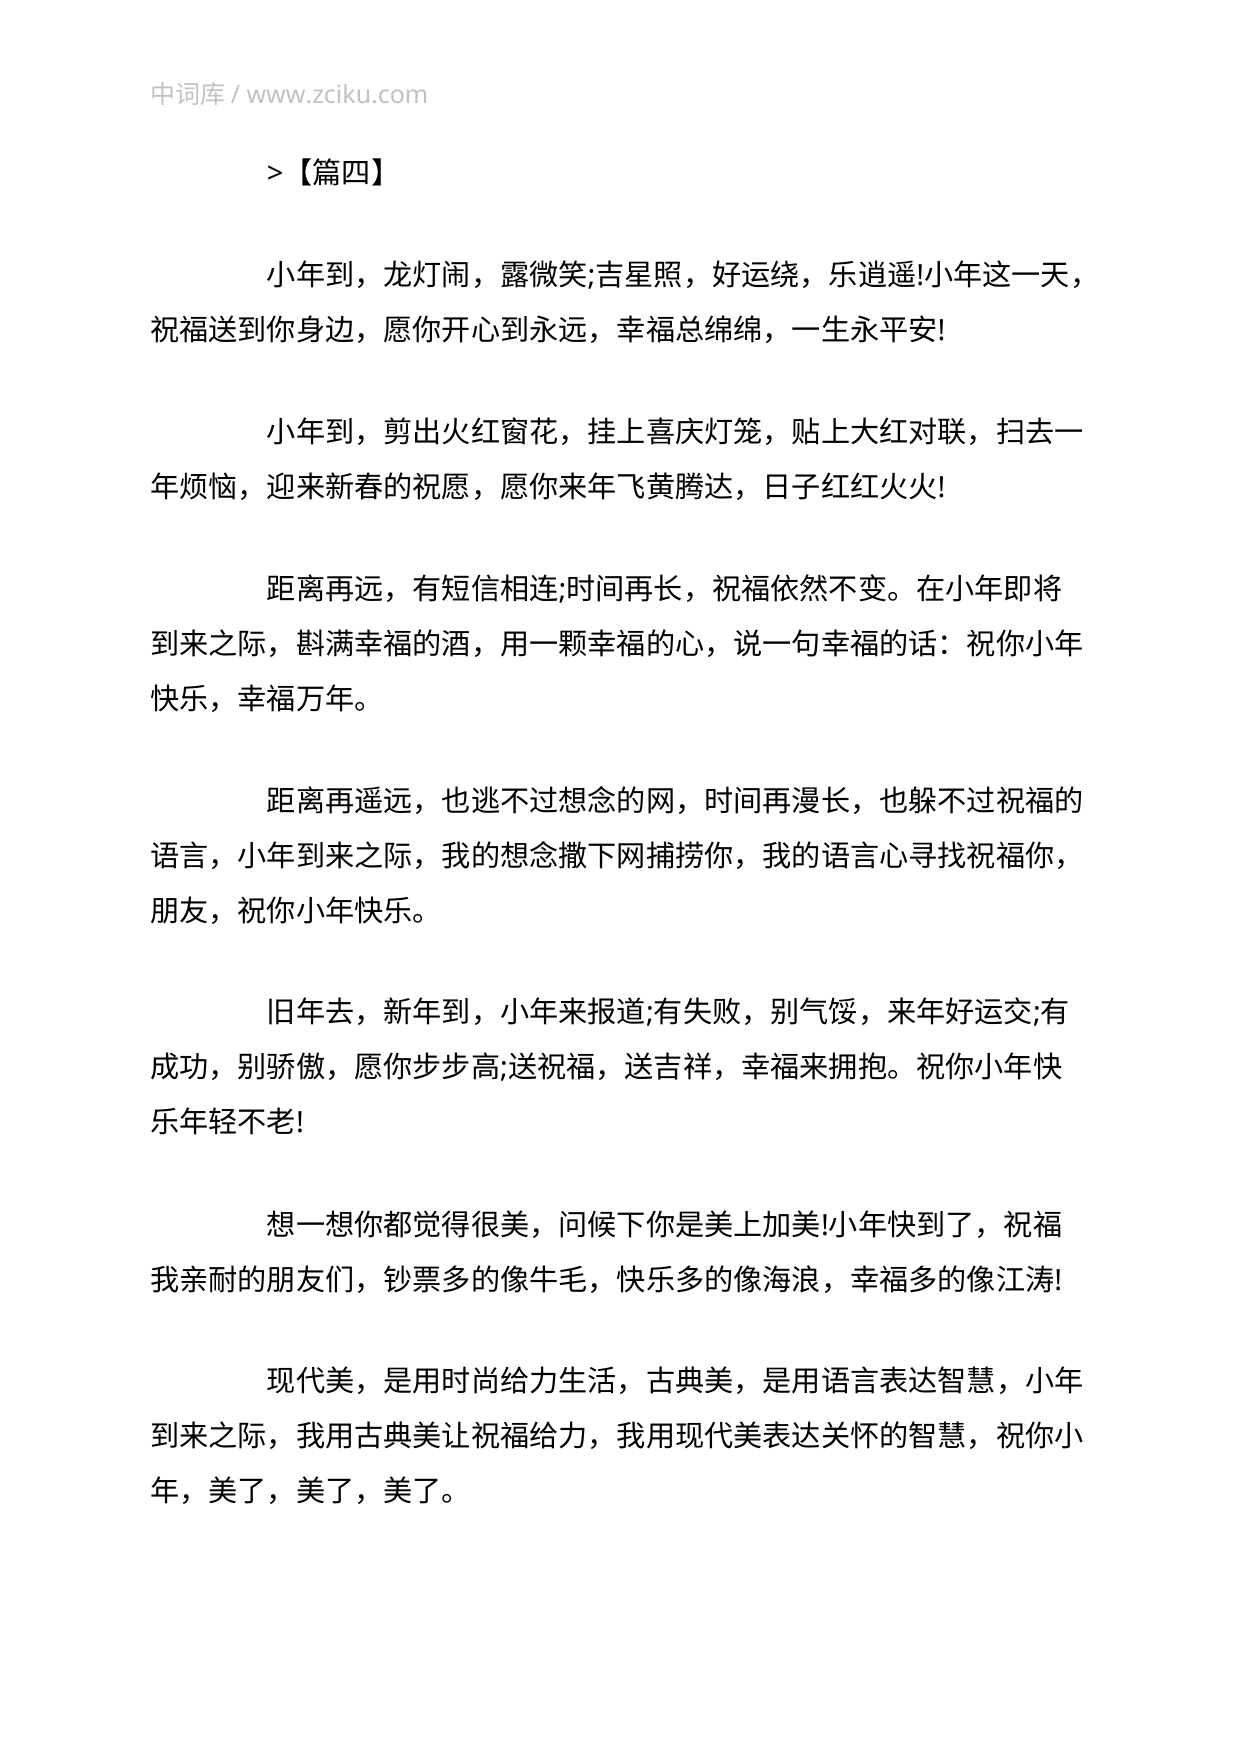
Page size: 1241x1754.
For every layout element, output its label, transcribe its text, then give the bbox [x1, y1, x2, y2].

text 想一想你都觉得很美，问候下你是美上加美!小年快到了，祝福我亲耐的朋友们，钞票多的像牛毛，快乐多的像海浪，幸福多的像江涛! [150, 1201, 1090, 1298]
text >【篇四】 [150, 150, 1090, 192]
text 现代美，是用时尚给力生活，古典美，是用语言表达智慧，小年到来之际，我用古典美让祝福给力，我用现代美表达关怀的智慧，祝你小年，美了，美了，美了。 [150, 1358, 1090, 1510]
text 距离再远，有短信相连;时间再长，祝福依然不变。在小年即将到来之际，斟满幸福的酒，用一颗幸福的心，说一句幸福的话：祝你小年快乐，幸福万年。 [150, 566, 1090, 718]
text 旧年去，新年到，小年来报道;有失败，别气馁，来年好运交;有成功，别骄傲，愿你步步高;送祝福，送吉祥，幸福来拥抱。祝你小年快乐年轻不老! [150, 989, 1090, 1141]
text 小年到，龙灯闹，露微笑;吉星照，好运绕，乐逍遥!小年这一天，祝福送到你身边，愿你开心到永远，幸福总绵绵，一生永平安! [150, 252, 1090, 349]
text 小年到，剪出火红窗花，挂上喜庆灯笼，贴上大红对联，扫去一年烦恼，迎来新春的祝愿，愿你来年飞黄腾达，日子红红火火! [150, 409, 1090, 506]
text 距离再遥远，也逃不过想念的网，时间再漫长，也躲不过祝福的语言，小年到来之际，我的想念撒下网捕捞你，我的语言心寻找祝福你，朋友，祝你小年快乐。 [150, 777, 1090, 929]
